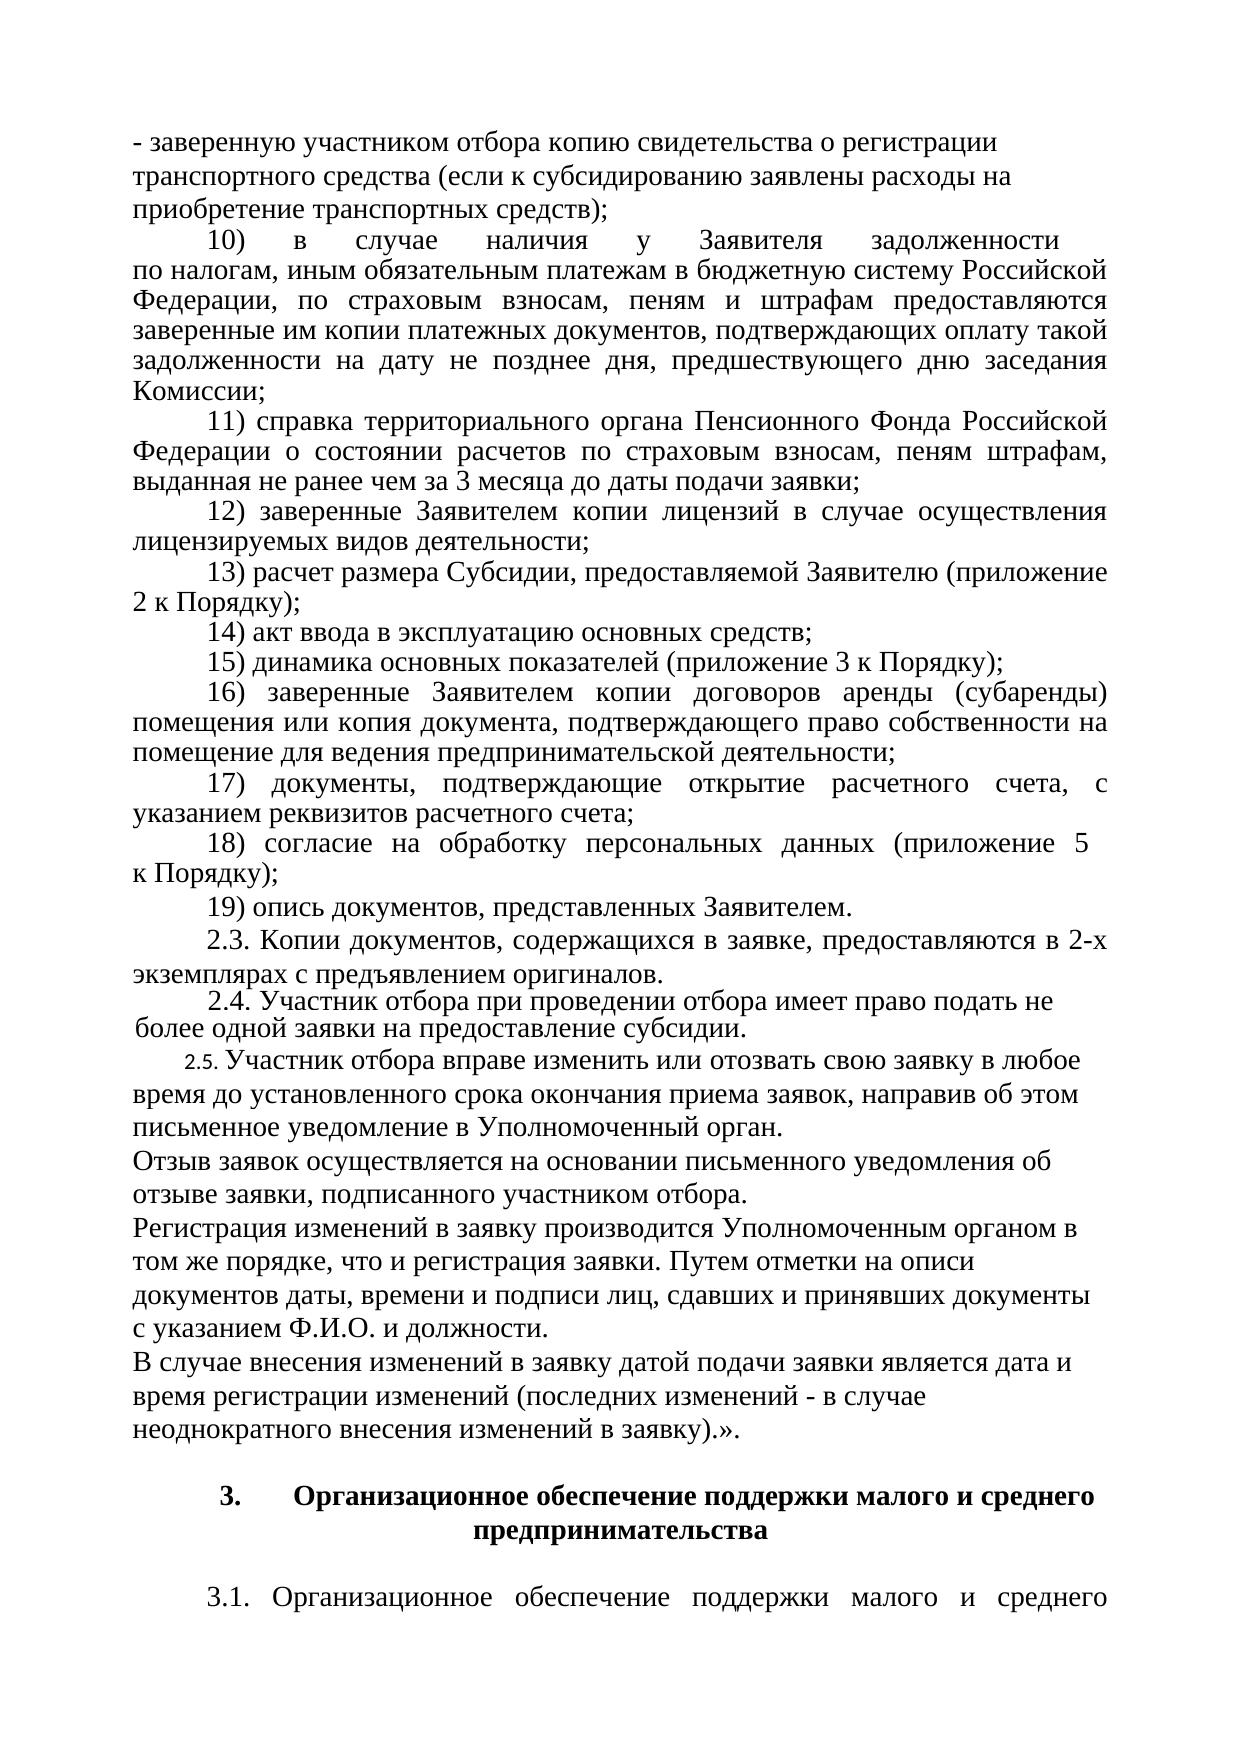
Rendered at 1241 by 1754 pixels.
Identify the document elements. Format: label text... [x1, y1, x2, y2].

list Организационное обеспечение поддержки малого и среднего предпринимательства [132, 1478, 1108, 1545]
text В случае внесения изменений в заявку датой подачи заявки является дата и время регистрации изменений (последних изменений - в случае неоднократного внесения изменений в заявку).». [132, 1344, 1108, 1445]
text Отзыв заявок осуществляется на основании письменного уведомления об отзыве заявки, подписанного участником отбора. [132, 1143, 1108, 1210]
text 17) документы, подтверждающие открытие расчетного счета, с указанием реквизитов расчетного счета; [132, 768, 1108, 828]
text 18) согласие на обработку персональных данных (приложение 5 к Порядку); [132, 828, 1108, 889]
text 2.3. Копии документов, содержащихся в заявке, предоставляются в 2-х экземплярах с предъявлением оригиналов. [132, 922, 1108, 989]
text 13) расчет размера Субсидии, предоставляемой Заявителю (приложение 2 к Порядку); [132, 557, 1108, 617]
text 11) справка территориального органа Пенсионного Фонда Российской Федерации о состоянии расчетов по страховым взносам, пеням штрафам, выданная не ранее чем за 3 месяца до даты подачи заявки; [132, 406, 1108, 497]
text Регистрация изменений в заявку производится Уполномоченным органом в том же порядке, что и регистрация заявки. Путем отметки на описи документов даты, времени и подписи лиц, сдавших и принявших документы с указанием Ф.И.О. и должности. [132, 1210, 1108, 1344]
text 15) динамика основных показателей (приложение 3 к Порядку); [132, 647, 1108, 678]
text 14) акт ввода в эксплуатацию основных средств; [132, 617, 1108, 647]
text 2.5. Участник отбора вправе изменить или отозвать свою заявку в любое время до установленного срока окончания приема заявок, направив об этом письменное уведомление в Уполномоченный орган. [132, 1042, 1108, 1143]
text 2.4. Участник отбора при проведении отбора имеет право подать не более одной заявки на предоставление субсидии. [134, 989, 424, 1042]
text 16) заверенные Заявителем копии договоров аренды (субаренды) помещения или копия документа, подтверждающего право собственности на помещение для ведения предпринимательской деятельности; [132, 678, 1108, 768]
text 2.4. Участник отбора при проведении отбора имеет право подать не более одной заявки на предоставление субсидии. [415, 989, 1102, 1042]
text - заверенную участником отбора копию свидетельства о регистрации транспортного средства (если к субсидированию заявлены расходы на приобретение транспортных средств); [132, 124, 1108, 225]
text 10) в случае наличия у Заявителя задолженности по налогам, иным обязательным платежам в бюджетную систему Российской Федерации, по страховым взносам, пеням и штрафам предоставляются заверенные им копии платежных документов, подтверждающих оплату такой задолженности на дату не позднее дня, предшествующего дню заседания Комиссии; [132, 225, 1108, 406]
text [132, 1579, 1108, 1612]
text 19) опись документов, представленных Заявителем. [132, 889, 1108, 922]
text 12) заверенные Заявителем копии лицензий в случае осуществления лицензируемых видов деятельности; [132, 497, 1108, 557]
